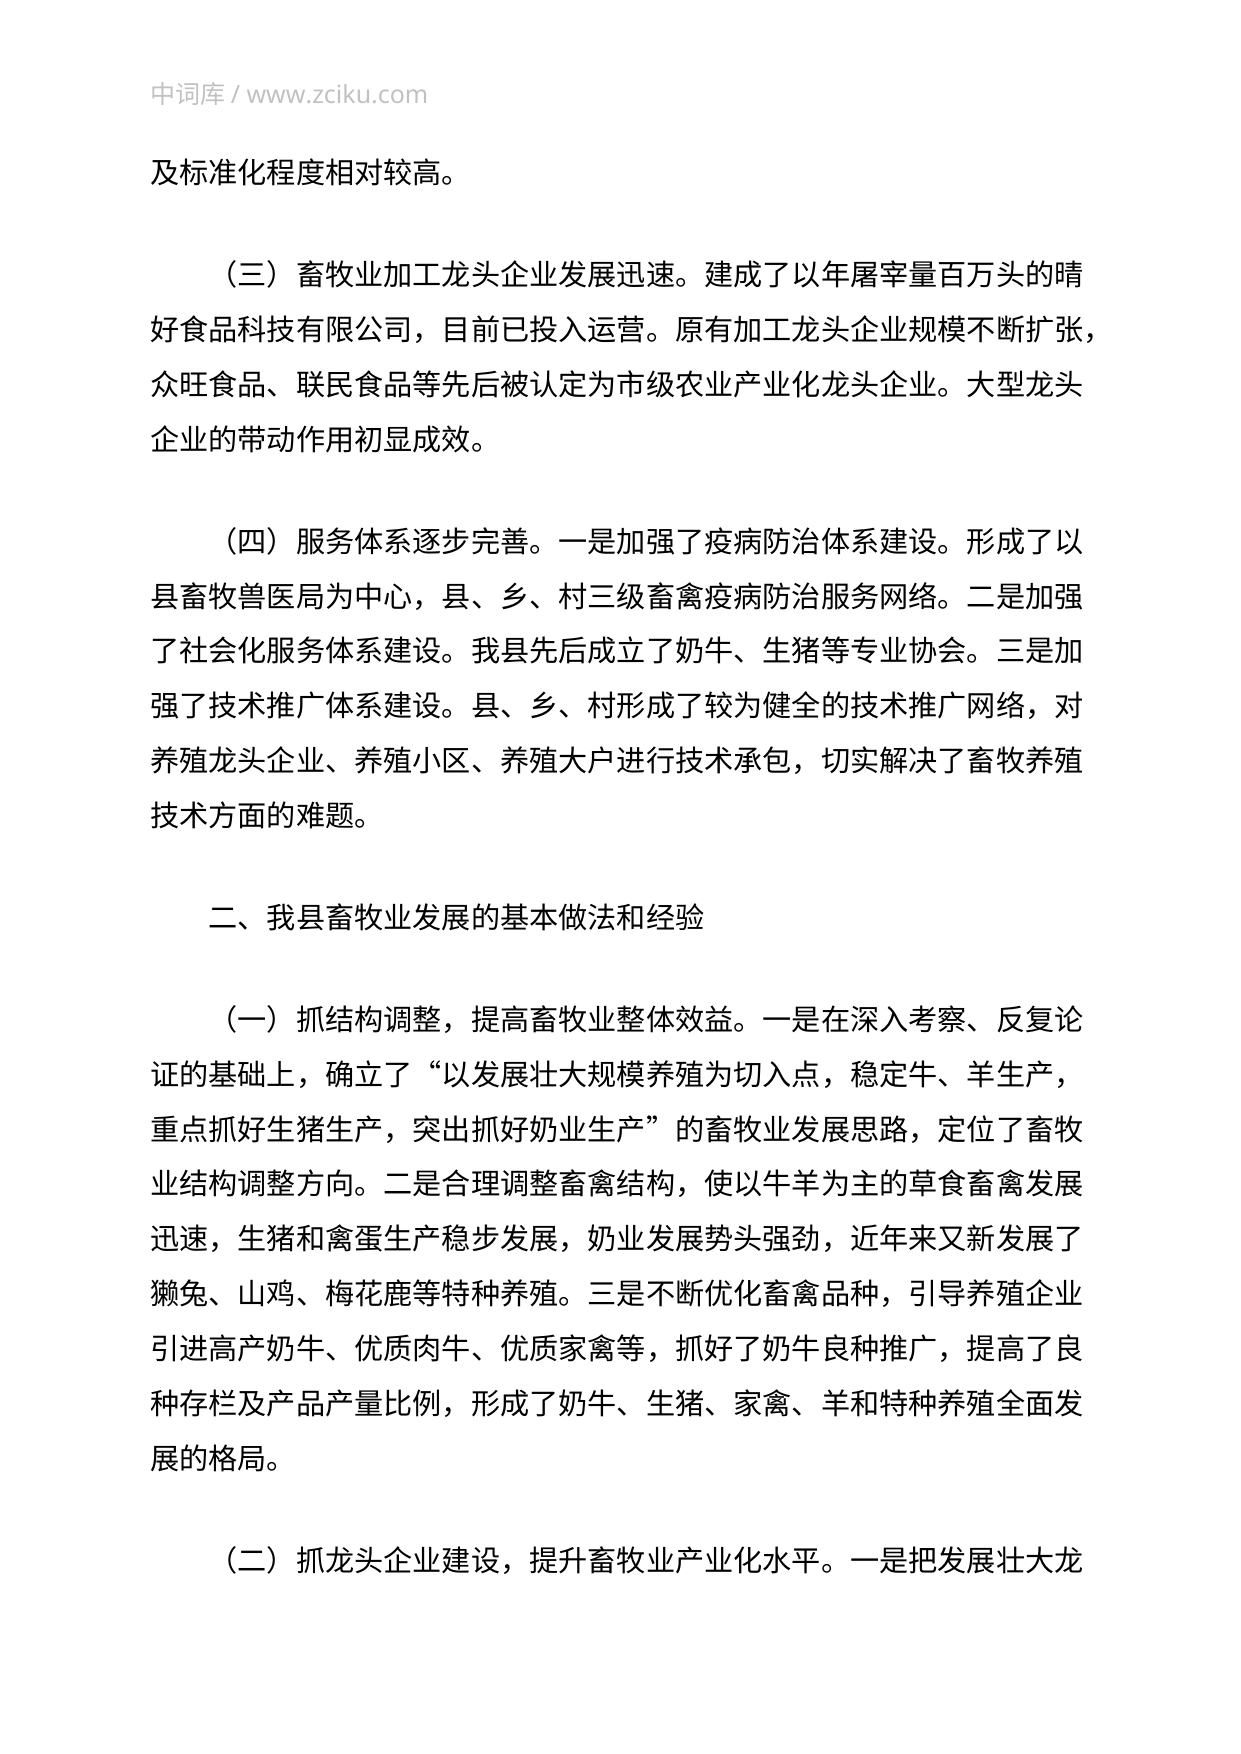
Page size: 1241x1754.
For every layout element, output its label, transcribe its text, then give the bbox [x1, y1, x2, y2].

text （一）抓结构调整，提高畜牧业整体效益。一是在深入考察、反复论证的基础上，确立了“以发展壮大规模养殖为切入点，稳定牛、羊生产，重点抓好生猪生产，突出抓好奶业生产”的畜牧业发展思路，定位了畜牧业结构调整方向。二是合理调整畜禽结构，使以牛羊为主的草食畜禽发展迅速，生猪和禽蛋生产稳步发展，奶业发展势头强劲，近年来又新发展了獭兔、山鸡、梅花鹿等特种养殖。三是不断优化畜禽品种，引导养殖企业引进高产奶牛、优质肉牛、优质家禽等，抓好了奶牛良种推广，提高了良种存栏及产品产量比例，形成了奶牛、生猪、家禽、羊和特种养殖全面发展的格局。 [150, 996, 1090, 1478]
text 二、我县畜牧业发展的基本做法和经验 [150, 894, 1090, 937]
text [150, 1537, 1090, 1579]
text （三）畜牧业加工龙头企业发展迅速。建成了以年屠宰量百万头的晴好食品科技有限公司，目前已投入运营。原有加工龙头企业规模不断扩张，众旺食品、联民食品等先后被认定为市级农业产业化龙头企业。大型龙头企业的带动作用初显成效。 [150, 252, 1090, 459]
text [150, 150, 1090, 192]
text （四）服务体系逐步完善。一是加强了疫病防治体系建设。形成了以县畜牧兽医局为中心，县、乡、村三级畜禽疫病防治服务网络。二是加强了社会化服务体系建设。我县先后成立了奶牛、生猪等专业协会。三是加强了技术推广体系建设。县、乡、村形成了较为健全的技术推广网络，对养殖龙头企业、养殖小区、养殖大户进行技术承包，切实解决了畜牧养殖技术方面的难题。 [150, 518, 1090, 835]
